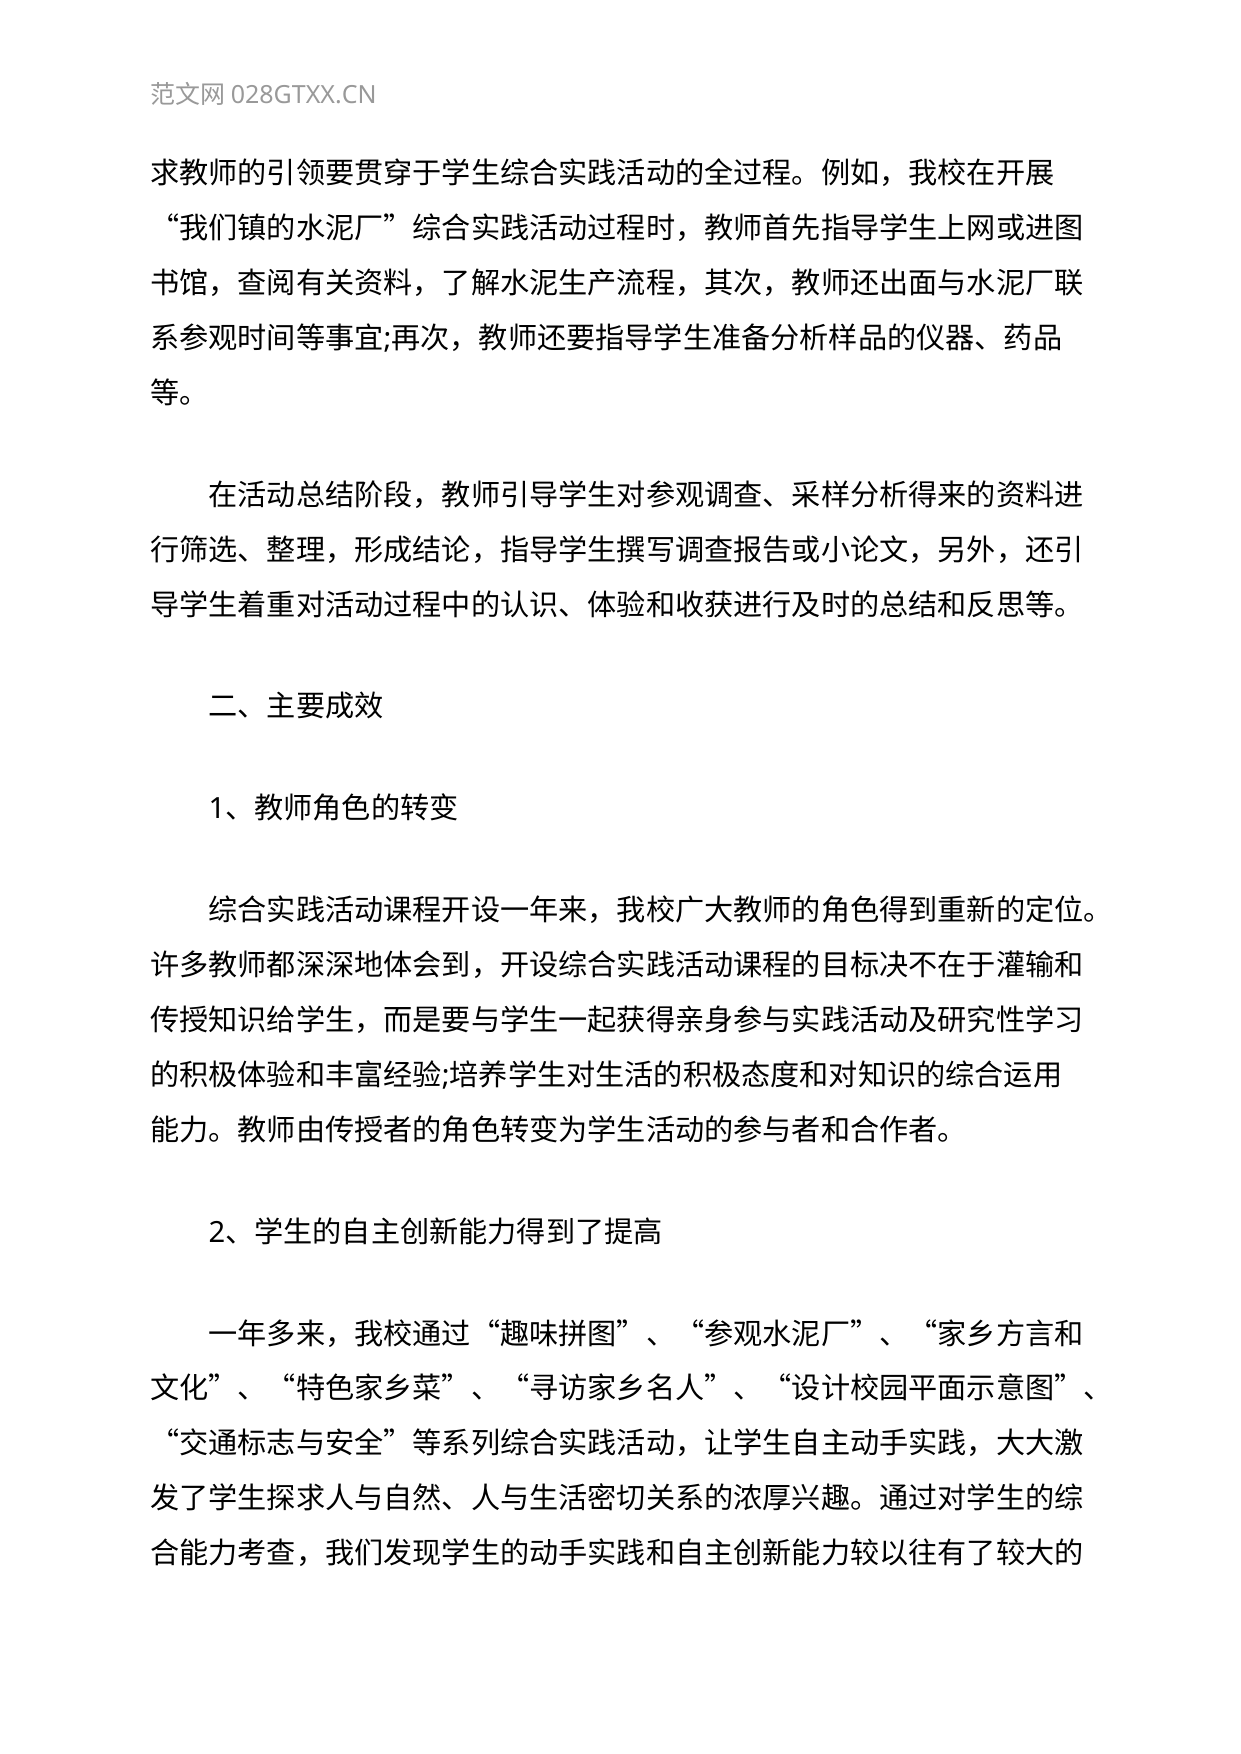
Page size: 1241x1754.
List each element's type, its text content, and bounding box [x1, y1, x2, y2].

text 在活动总结阶段，教师引导学生对参观调查、采样分析得来的资料进行筛选、整理，形成结论，指导学生撰写调查报告或小论文，另外，还引导学生着重对活动过程中的认识、体验和收获进行及时的总结和反思等。 [150, 471, 1090, 623]
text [150, 150, 1090, 412]
text 二、主要成效 [150, 683, 1090, 725]
text 1、教师角色的转变 [150, 785, 1090, 827]
text 综合实践活动课程开设一年来，我校广大教师的角色得到重新的定位。许多教师都深深地体会到，开设综合实践活动课程的目标决不在于灌输和传授知识给学生，而是要与学生一起获得亲身参与实践活动及研究性学习的积极体验和丰富经验;培养学生对生活的积极态度和对知识的综合运用能力。教师由传授者的角色转变为学生活动的参与者和合作者。 [150, 887, 1090, 1149]
text 2、学生的自主创新能力得到了提高 [150, 1208, 1090, 1251]
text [150, 1310, 1090, 1572]
